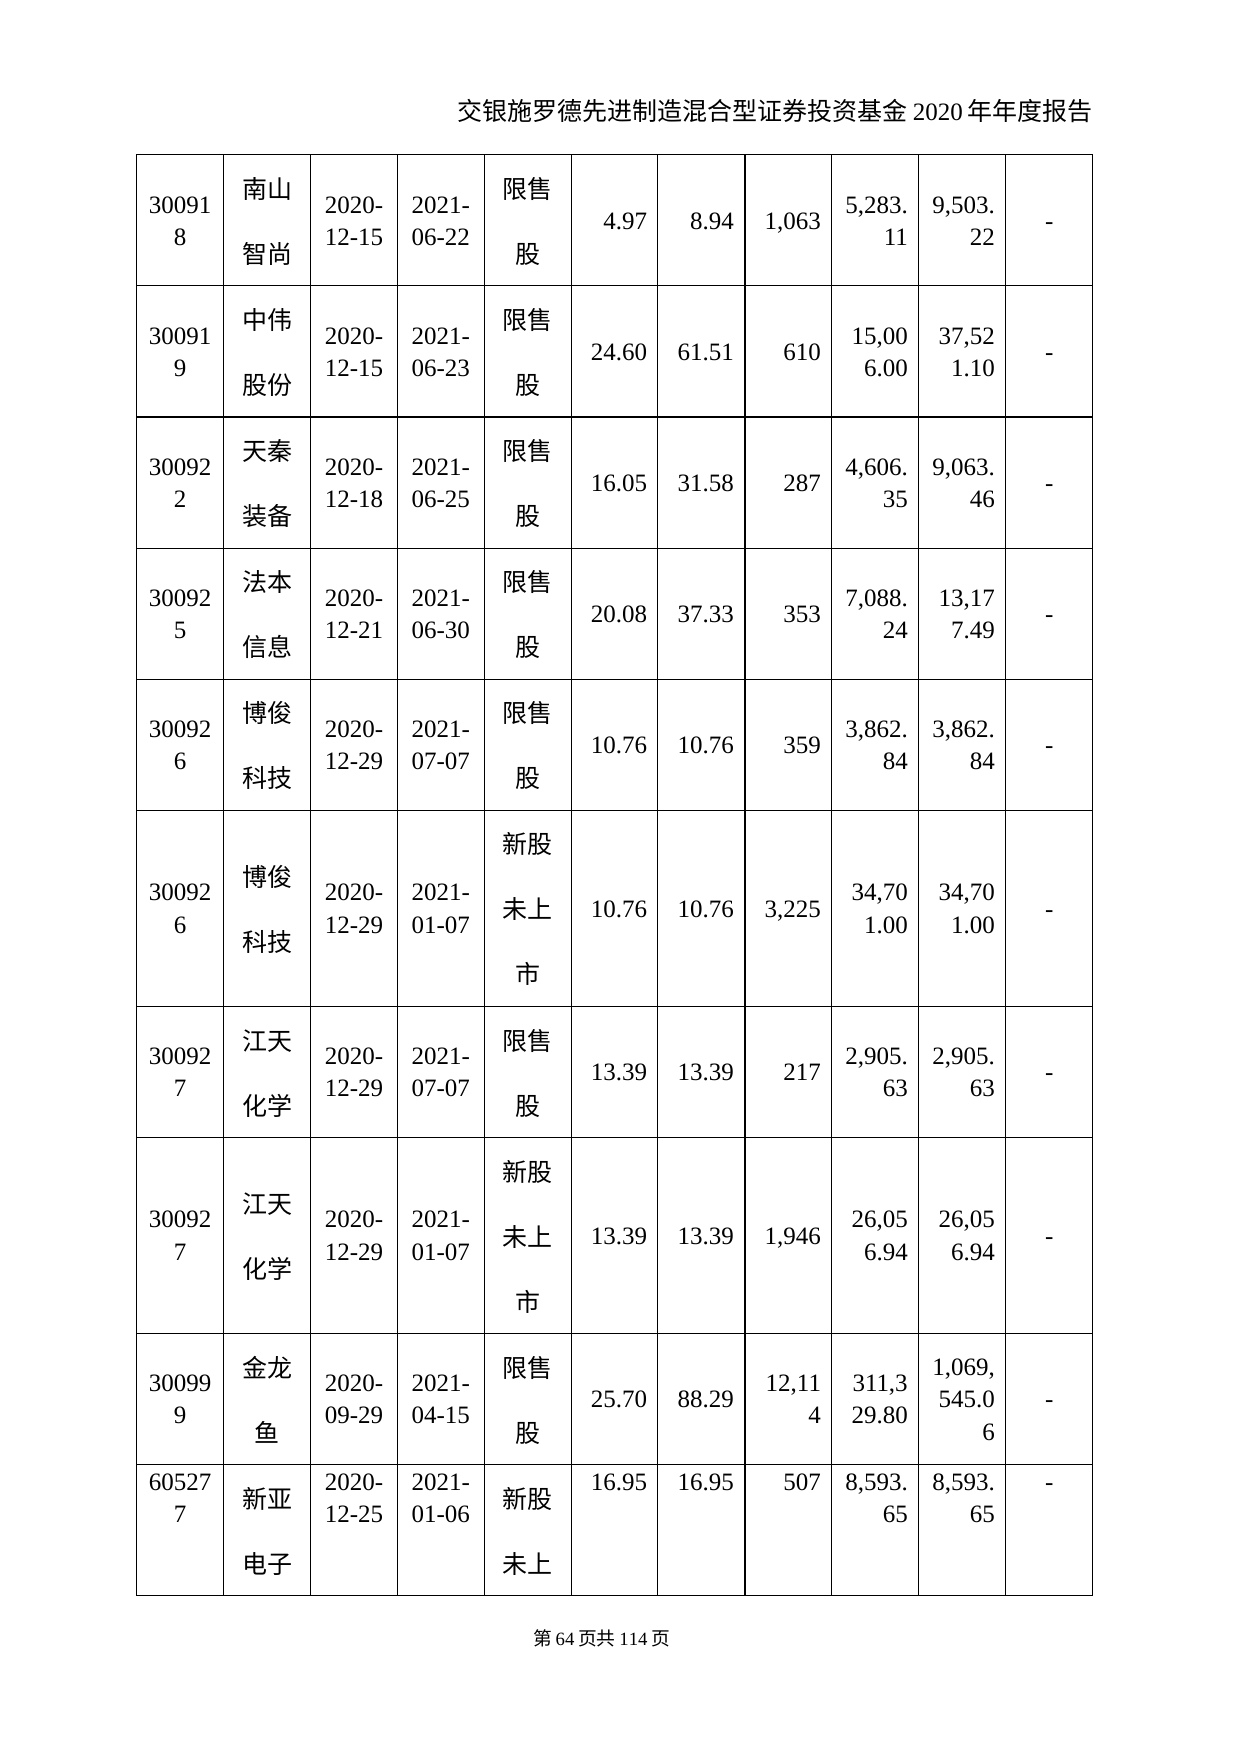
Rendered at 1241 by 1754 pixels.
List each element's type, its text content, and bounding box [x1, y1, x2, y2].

table_cell 2020-12-29 [311, 811, 397, 1006]
table_cell 3,862.84 [832, 680, 918, 809]
table_cell 法本信息 [224, 549, 310, 678]
table_cell 2,905.63 [832, 1007, 918, 1137]
table_cell 31.58 [658, 418, 744, 547]
table_cell 34,701.00 [919, 811, 1005, 1006]
table_cell - [1006, 1334, 1092, 1464]
table_cell 1,069,545.06 [919, 1334, 1005, 1464]
table_cell 2020-12-25 [311, 1465, 397, 1595]
table_cell 300927 [137, 1007, 223, 1137]
table_cell 7,088.24 [832, 549, 918, 678]
table_cell 江天化学 [224, 1138, 310, 1333]
table_cell 限售股 [485, 286, 571, 416]
table_cell 10.76 [572, 811, 657, 1006]
table_cell 博俊科技 [224, 680, 310, 809]
table_cell 2021-06-25 [398, 418, 484, 547]
table_cell 8,593.65 [832, 1465, 918, 1595]
table_cell 2021-04-15 [398, 1334, 484, 1464]
table_cell 金龙鱼 [224, 1334, 310, 1464]
table_cell 26,056.94 [832, 1138, 918, 1333]
table_cell - [1006, 286, 1092, 416]
table_cell - [1006, 1138, 1092, 1333]
table_cell 300922 [137, 418, 223, 547]
table_cell 2021-07-07 [398, 680, 484, 809]
table_cell 12,114 [746, 1334, 831, 1464]
table_cell 13,177.49 [919, 549, 1005, 678]
table_cell 4,606.35 [832, 418, 918, 547]
table_cell 2021-07-07 [398, 1007, 484, 1137]
table_cell 2020-12-29 [311, 1138, 397, 1333]
table_cell - [1006, 549, 1092, 678]
table_cell 507 [746, 1465, 831, 1595]
table_cell 25.70 [572, 1334, 657, 1464]
table_cell 4.97 [572, 155, 657, 285]
table_cell 限售股 [485, 1007, 571, 1137]
table_cell 8,593.65 [919, 1465, 1005, 1595]
table_cell 359 [746, 680, 831, 809]
table_cell - [1006, 155, 1092, 285]
table_cell 限售股 [485, 549, 571, 678]
table_cell 16.05 [572, 418, 657, 547]
table_cell 1,063 [746, 155, 831, 285]
table_cell 9,063.46 [919, 418, 1005, 547]
table_cell 2020-12-15 [311, 286, 397, 416]
table_cell 13.39 [572, 1007, 657, 1137]
table_cell 300926 [137, 811, 223, 1006]
table_cell 300919 [137, 286, 223, 416]
table_cell 10.76 [658, 811, 744, 1006]
table_cell 26,056.94 [919, 1138, 1005, 1333]
table_cell - [1006, 418, 1092, 547]
table_cell 2021-01-07 [398, 811, 484, 1006]
table_cell 300918 [137, 155, 223, 285]
table_cell 8.94 [658, 155, 744, 285]
table_cell 中伟股份 [224, 286, 310, 416]
table_cell 江天化学 [224, 1007, 310, 1137]
table_cell 2021-06-30 [398, 549, 484, 678]
table_cell 新亚电子 [224, 1465, 310, 1595]
table_cell 13.39 [658, 1138, 744, 1333]
table_cell 605277 [137, 1465, 223, 1595]
table_cell 10.76 [572, 680, 657, 809]
table_cell 限售股 [485, 418, 571, 547]
table_cell 博俊科技 [224, 811, 310, 1006]
table_cell 1,946 [746, 1138, 831, 1333]
table_cell 2020-12-29 [311, 1007, 397, 1137]
table_cell 2020-12-15 [311, 155, 397, 285]
table_cell - [1006, 1465, 1092, 1595]
table_cell 34,701.00 [832, 811, 918, 1006]
table_cell 13.39 [658, 1007, 744, 1137]
table_cell 2020-12-21 [311, 549, 397, 678]
table_cell 16.95 [658, 1465, 744, 1595]
table_cell 新股未上市 [485, 811, 571, 1006]
table_cell 311,329.80 [832, 1334, 918, 1464]
table_cell 37,521.10 [919, 286, 1005, 416]
table_cell 300926 [137, 680, 223, 809]
table_cell 3,225 [746, 811, 831, 1006]
table_cell 限售股 [485, 680, 571, 809]
table_cell 88.29 [658, 1334, 744, 1464]
table_cell 9,503.22 [919, 155, 1005, 285]
table_cell 2,905.63 [919, 1007, 1005, 1137]
table_cell 287 [746, 418, 831, 547]
table_cell 15,006.00 [832, 286, 918, 416]
table_cell 353 [746, 549, 831, 678]
table_cell 5,283.11 [832, 155, 918, 285]
table_cell 3,862.84 [919, 680, 1005, 809]
table_cell 16.95 [572, 1465, 657, 1595]
table_cell 300925 [137, 549, 223, 678]
table_cell 2021-06-23 [398, 286, 484, 416]
table_cell 300927 [137, 1138, 223, 1333]
table_cell 300999 [137, 1334, 223, 1464]
table_cell 610 [746, 286, 831, 416]
table_cell 217 [746, 1007, 831, 1137]
table_cell 限售股 [485, 1334, 571, 1464]
table_cell 2021-06-22 [398, 155, 484, 285]
table_cell 2020-12-18 [311, 418, 397, 547]
table_cell - [1006, 1007, 1092, 1137]
table_cell 37.33 [658, 549, 744, 678]
table_cell 南山智尚 [224, 155, 310, 285]
table_cell 新股未上市 [485, 1138, 571, 1333]
table_cell 2021-01-07 [398, 1138, 484, 1333]
table_cell 24.60 [572, 286, 657, 416]
table_cell 61.51 [658, 286, 744, 416]
table_cell 2020-09-29 [311, 1334, 397, 1464]
table_cell 新股未上市 [485, 1465, 571, 1595]
table_cell 20.08 [572, 549, 657, 678]
table_cell - [1006, 811, 1092, 1006]
table_cell 天秦装备 [224, 418, 310, 547]
table_cell 2021-01-06 [398, 1465, 484, 1595]
table_cell 限售股 [485, 155, 571, 285]
table_cell 10.76 [658, 680, 744, 809]
table_cell - [1006, 680, 1092, 809]
table_cell 13.39 [572, 1138, 657, 1333]
table_cell 2020-12-29 [311, 680, 397, 809]
